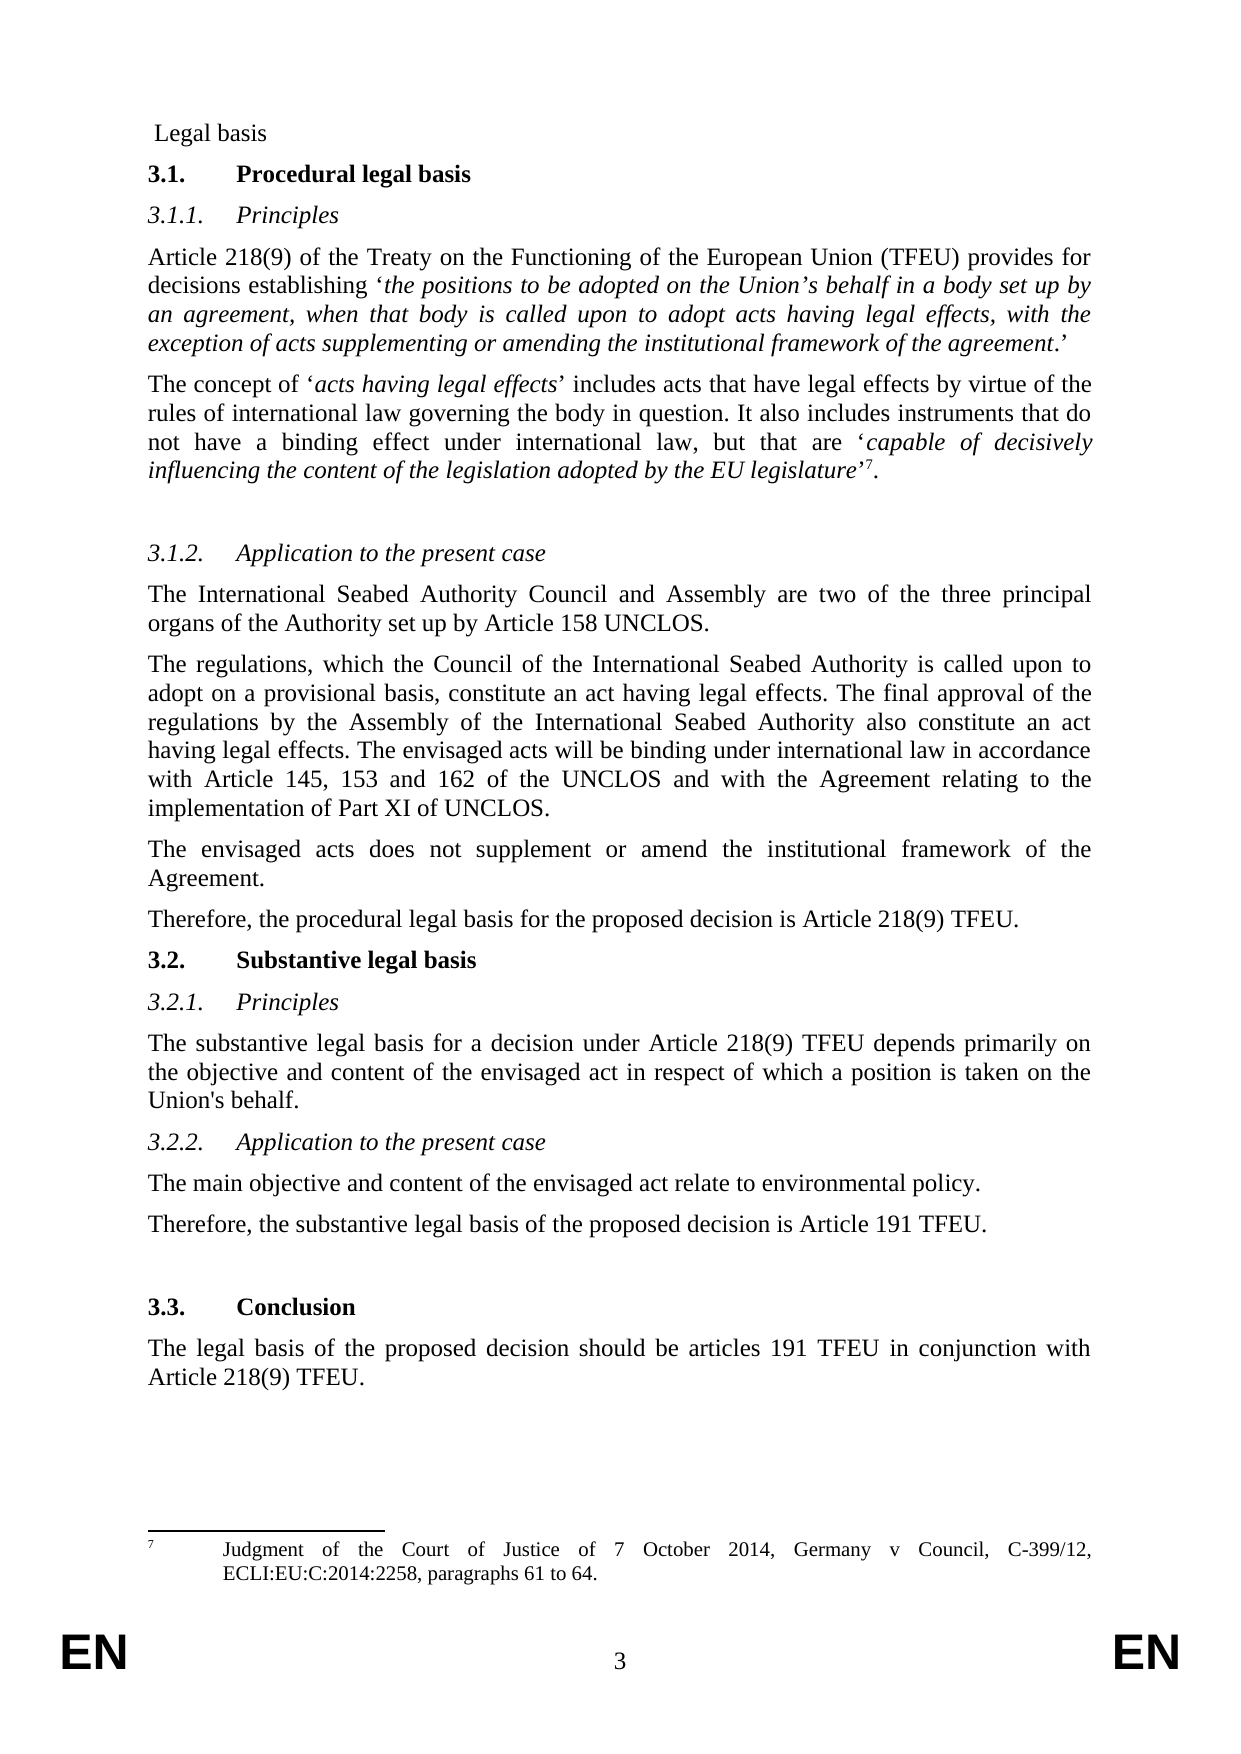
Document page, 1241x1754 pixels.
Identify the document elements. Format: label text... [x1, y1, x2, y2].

text The International Seabed Authority Council and Assembly are two of the three principal organs of the Authority set up by Article 158 UNCLOS. [148, 579, 1093, 637]
text Article 218(9) of the Treaty on the Functioning of the European Union (TFEU) provides for decisions establishing ‘the positions to be adopted on the Union’s behalf in a body set up by an agreement, when that body is called upon to adopt acts having legal effects, with the exception of acts supplementing or amending the institutional framework of the agreement.’ [148, 242, 1093, 357]
subtitle 3.3. Conclusion [148, 1292, 1093, 1321]
subtitle 3.2. Substantive legal basis [148, 946, 1093, 974]
subtitle 3.1. Procedural legal basis [148, 159, 1093, 188]
text The concept of ‘acts having legal effects’ includes acts that have legal effects by virtue of the rules of international law governing the body in question. It also includes instruments that do not have a binding effect under international law, but that are ‘capable of decisively influencing the content of the legislation adopted by the EU legislature’. [148, 369, 1093, 484]
text The substantive legal basis for a decision under Article 218(9) TFEU depends primarily on the objective and content of the envisaged act in respect of which a position is taken on the Union's behalf. [148, 1028, 1093, 1114]
subtitle 3.2.1. Principles [148, 987, 1093, 1016]
subtitle 3.1.1. Principles [148, 201, 1093, 229]
text Therefore, the procedural legal basis for the proposed decision is Article 218(9) TFEU. [148, 904, 1093, 933]
subtitle 3.2.2. Application to the present case [148, 1127, 1093, 1156]
text The main objective and content of the envisaged act relate to environmental policy. [148, 1168, 1093, 1197]
text The envisaged acts does not supplement or amend the institutional framework of the Agreement. [148, 834, 1093, 892]
subtitle 3.1.2. Application to the present case [148, 538, 1093, 567]
text Legal basis [148, 118, 1093, 147]
text The legal basis of the proposed decision should be articles 191 TFEU in conjunction with Article 218(9) TFEU. [148, 1333, 1093, 1391]
text The regulations, which the Council of the International Seabed Authority is called upon to adopt on a provisional basis, constitute an act having legal effects. The final approval of the regulations by the Assembly of the International Seabed Authority also constitute an act having legal effects. The envisaged acts will be binding under international law in accordance with Article 145, 153 and 162 of the UNCLOS and with the Agreement relating to the implementation of Part XI of UNCLOS. [148, 649, 1093, 822]
text Therefore, the substantive legal basis of the proposed decision is Article 191 TFEU. [148, 1209, 1093, 1238]
